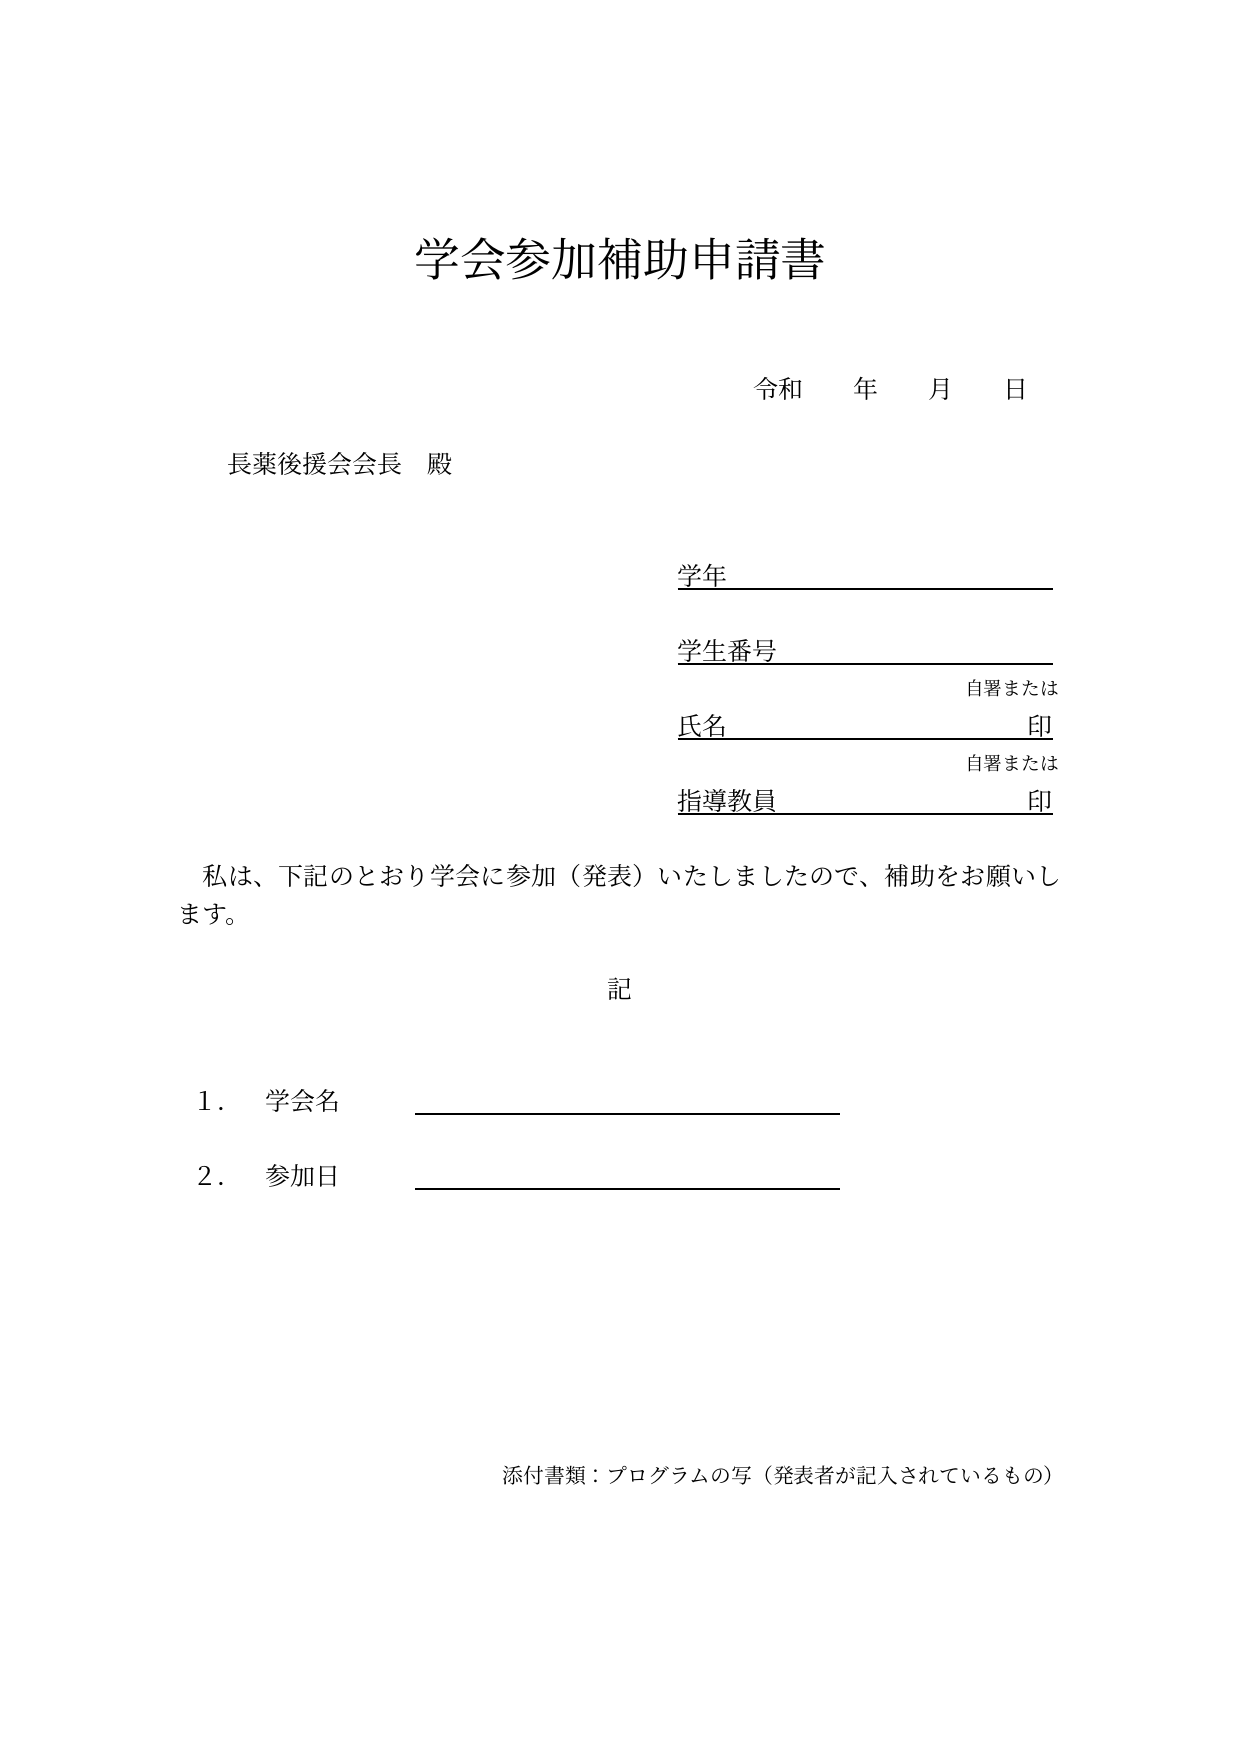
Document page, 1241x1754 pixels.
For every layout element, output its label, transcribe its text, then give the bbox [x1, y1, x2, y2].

text 学年 [177, 556, 1063, 594]
text 学生番号 [177, 631, 1063, 669]
text 令和 年 月 日 [177, 369, 1063, 406]
text 指導教員 印 [177, 781, 1063, 819]
list 学会名 [192, 1081, 1063, 1119]
text 氏名 印 [177, 706, 1063, 744]
text 自署または [177, 744, 1063, 781]
list 参加日 [192, 1156, 1063, 1194]
text 学会参加補助申請書 [177, 219, 1063, 294]
text 自署または [177, 669, 1063, 706]
text 長薬後援会会長 殿 [177, 444, 1063, 481]
subtitle 記 [177, 969, 1063, 1006]
text 私は、下記のとおり学会に参加（発表）いたしましたので、補助をお願いします。 [177, 856, 1063, 931]
text 添付書類：プログラムの写（発表者が記入されているもの） [177, 1456, 1122, 1494]
